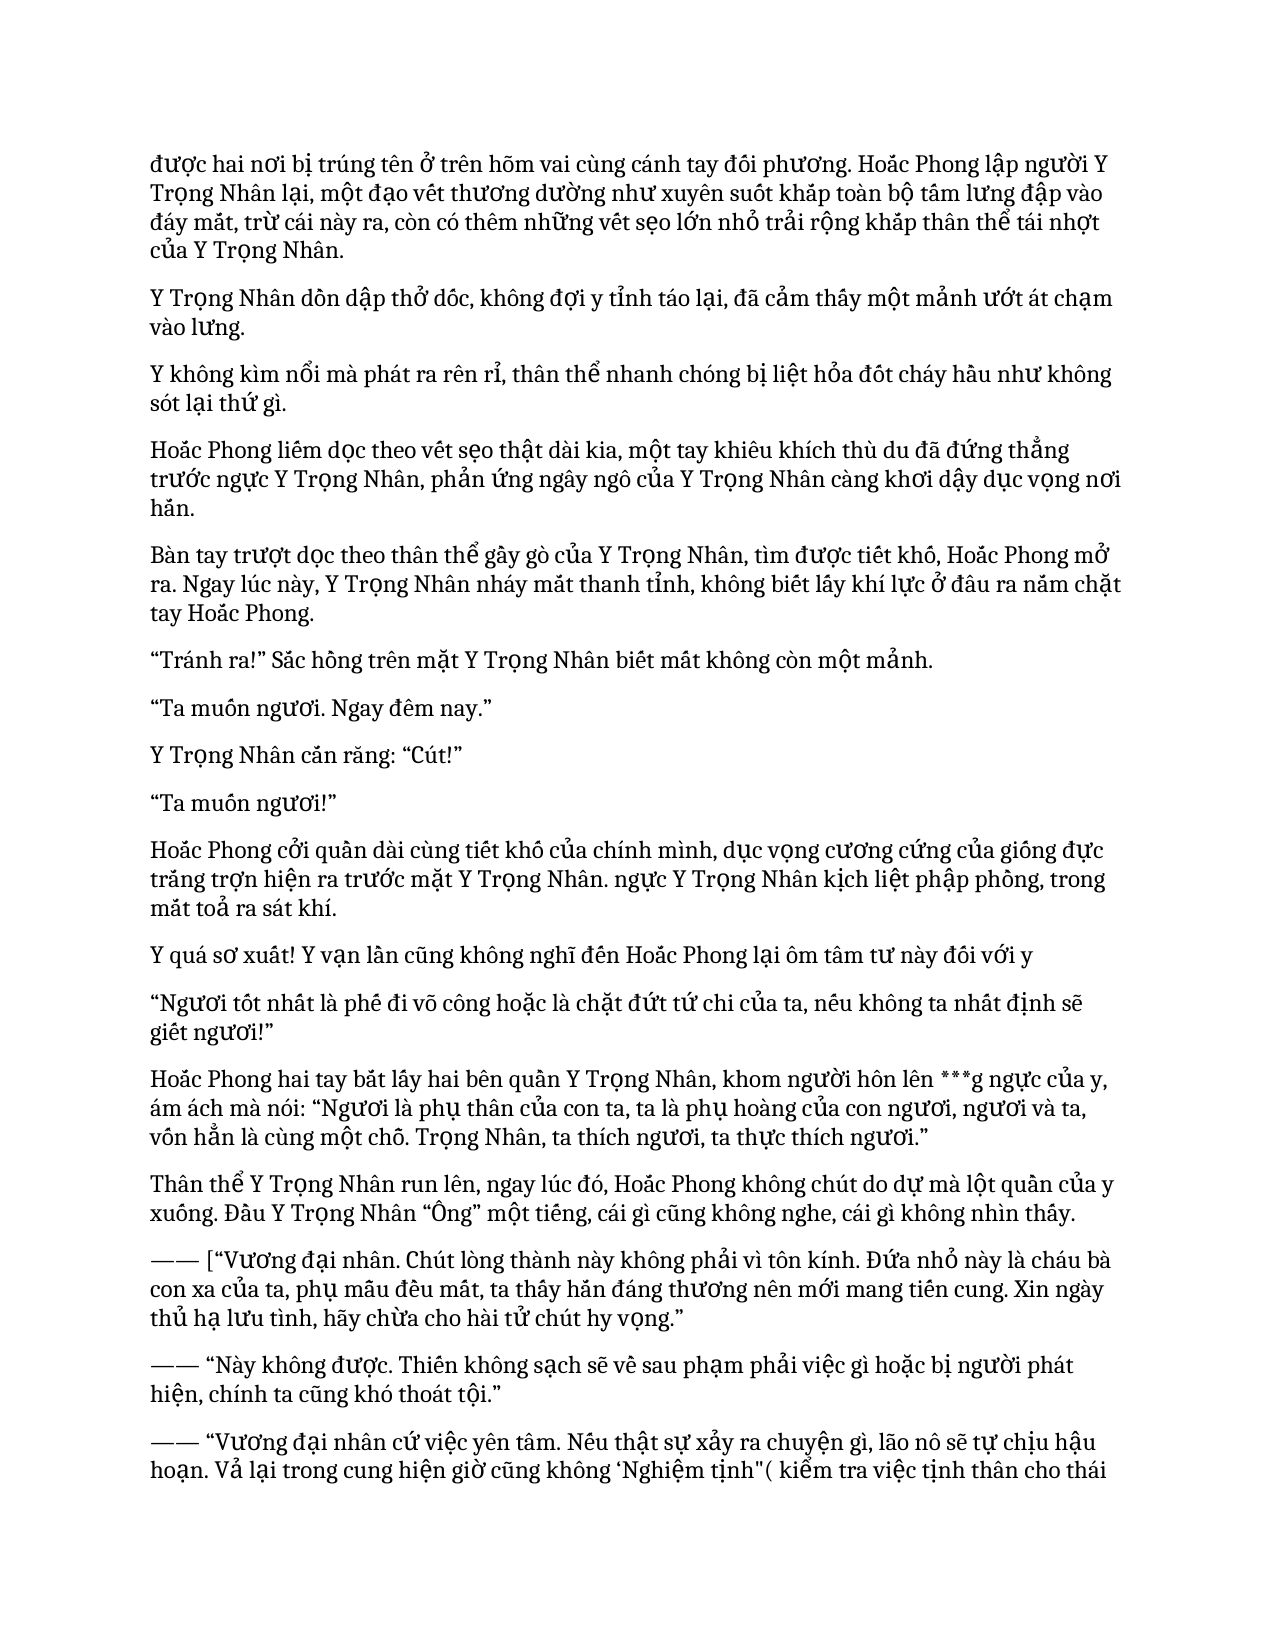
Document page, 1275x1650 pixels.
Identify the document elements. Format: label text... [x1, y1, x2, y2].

text —— “Này không được. Thiến không sạch sẽ về sau phạm phải việc gì hoặc bị người phát hiện, chính ta cũng khó thoát tội.” [150, 1351, 1125, 1409]
text Thân thể Y Trọng Nhân run lên, ngay lúc đó, Hoắc Phong không chút do dự mà lột quần của y xuống. Đầu Y Trọng Nhân “Ông” một tiếng, cái gì cũng không nghe, cái gì không nhìn thấy. [150, 1170, 1125, 1227]
text —— [“Vương đại nhân. Chút lòng thành này không phải vì tôn kính. Đứa nhỏ này là cháu bà con xa của ta, phụ mẫu đều mất, ta thấy hắn đáng thương nên mới mang tiến cung. Xin ngày thủ hạ lưu tình, hãy chừa cho hài tử chút hy vọng.” [150, 1246, 1125, 1332]
text “Ngươi tốt nhất là phế đi võ công hoặc là chặt đứt tứ chi của ta, nếu không ta nhất định sẽ giết ngươi!” [150, 989, 1125, 1046]
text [150, 150, 1125, 265]
text “Ta muốn ngươi. Ngay đêm nay.” [150, 694, 1125, 722]
text Hoắc Phong liếm dọc theo vết sẹo thật dài kia, một tay khiêu khích thù du đã đứng thẳng trước ngực Y Trọng Nhân, phản ứng ngây ngô của Y Trọng Nhân càng khơi dậy dục vọng nơi hắn. [150, 436, 1125, 522]
text Hoắc Phong hai tay bắt lấy hai bên quần Y Trọng Nhân, khom người hôn lên ***g ngực của y, ám ách mà nói: “Ngươi là phụ thân của con ta, ta là phụ hoàng của con ngươi, ngươi và ta, vốn hẳn là cùng một chỗ. Trọng Nhân, ta thích ngươi, ta thực thích ngươi.” [150, 1065, 1125, 1151]
text Bàn tay trượt dọc theo thân thể gầy gò của Y Trọng Nhân, tìm được tiết khố, Hoắc Phong mở ra. Ngay lúc này, Y Trọng Nhân nháy mắt thanh tỉnh, không biết lấy khí lực ở đâu ra nắm chặt tay Hoắc Phong. [150, 541, 1125, 627]
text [150, 1427, 1125, 1485]
text Y Trọng Nhân dồn dập thở dốc, không đợi y tỉnh táo lại, đã cảm thấy một mảnh ướt át chạm vào lưng. [150, 284, 1125, 341]
text Y Trọng Nhân cắn răng: “Cút!” [150, 741, 1125, 770]
text “Ta muốn ngươi!” [150, 789, 1125, 817]
text Y không kìm nổi mà phát ra rên rỉ, thân thể nhanh chóng bị liệt hỏa đốt cháy hầu như không sót lại thứ gì. [150, 360, 1125, 417]
text Y quá sơ xuất! Y vạn lần cũng không nghĩ đến Hoắc Phong lại ôm tâm tư này đối với y [150, 941, 1125, 970]
text Hoắc Phong cởi quần dài cùng tiết khố của chính mình, dục vọng cương cứng của giống đực trắng trợn hiện ra trước mặt Y Trọng Nhân. ngực Y Trọng Nhân kịch liệt phập phồng, trong mắt toả ra sát khí. [150, 836, 1125, 922]
text “Tránh ra!” Sắc hồng trên mặt Y Trọng Nhân biết mất không còn một mảnh. [150, 646, 1125, 675]
